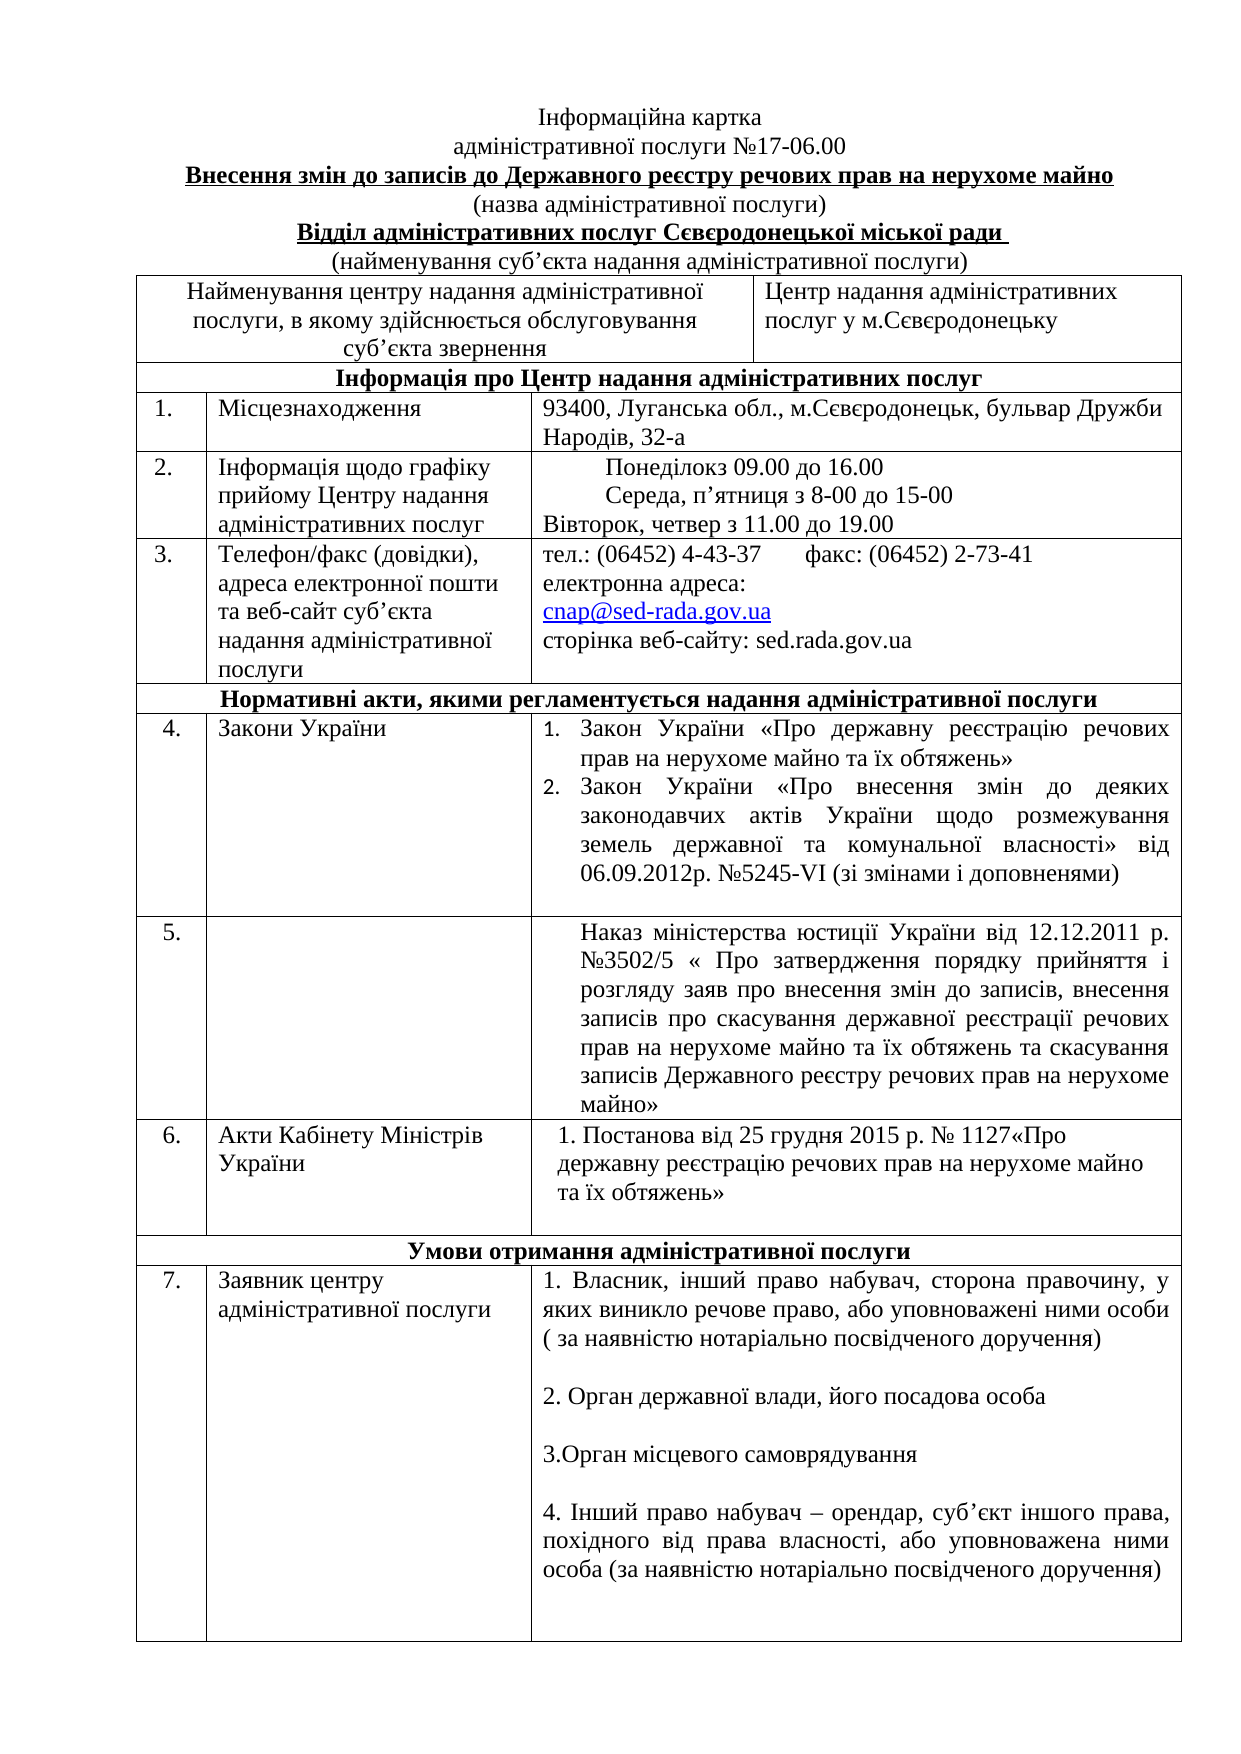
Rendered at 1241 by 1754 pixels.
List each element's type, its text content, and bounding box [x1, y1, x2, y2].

table_cell Інформація щодо графіку прийому Центру надання адміністративних послуг [207, 452, 531, 538]
text Відділ адміністративних послуг Сєвєродонецької міської ради [148, 217, 1152, 246]
table_cell тел.: (06452) 4-43-37 факс: (06452) 2-73-41 електронна адреса: cnap@sed-rada.gov.ua сторінка веб-сайту: sed.rada.gov.ua [532, 539, 1181, 683]
table_cell 3. [137, 539, 206, 683]
table_cell Акти Кабінету Міністрів України [207, 1120, 531, 1235]
table_cell 1. Власник, інший право набувач, сторона правочину, у яких виникло речове право, або уповноважені ними особи ( за наявністю нотаріально посвідченого доручення) 2. Орган державної влади, його посадова особа 3.Орган місцевого самоврядування 4. Інший право набувач – орендар, суб’єкт іншого права, похідного від права власності, або уповноважена ними особа (за наявністю нотаріально посвідченого доручення) [532, 1266, 1181, 1641]
table_cell Інформація про Центр надання адміністративних послуг [137, 363, 1181, 392]
table_cell Наказ міністерства юстиції України від 12.12.2011 р. №3502/5 « Про затвердження порядку прийняття і розгляду заяв про внесення змін до записів, внесення записів про скасування державної реєстрації речових прав на нерухоме майно та їх обтяжень та скасування записів Державного реєстру речових прав на нерухоме майно» [532, 917, 1181, 1119]
text Внесення змін до записів до Державного реєстру речових прав на нерухоме майно [148, 160, 1152, 189]
table_cell Закон України «Про державну реєстрацію речових прав на нерухоме майно та їх обтяжень» Закон України «Про внесення змін до деяких законодавчих актів України щодо розмежування земель державної та комунальної власності» від 06.09.2012р. №5245-VI (зі змінами і доповненями) [532, 714, 1181, 916]
table_cell Місцезнаходження [207, 393, 531, 451]
text (найменування суб’єкта надання адміністративної послуги) [148, 246, 1152, 275]
table_cell Заявник центру адміністративної послуги [207, 1266, 531, 1641]
text (назва адміністративної послуги) [148, 189, 1152, 217]
table_cell Телефон/факс (довідки), адреса електронної пошти та веб-сайт суб’єкта надання адміністративної послуги [207, 539, 531, 683]
table_cell 5. [137, 917, 206, 1119]
table_cell [207, 917, 531, 1119]
table_cell [532, 1120, 1181, 1235]
text адміністративної послуги №17-06.00 [148, 131, 1152, 160]
table_cell Понеділокз 09.00 до 16.00 Середа, п’ятниця з 8-00 до 15-00 Вівторок, четвер з 11.00 до 19.00 [532, 452, 1181, 538]
table_cell Нормативні акти, якими регламентується надання адміністративної послуги [137, 684, 1181, 712]
table_cell Закони України [207, 714, 531, 916]
table_cell 4. [137, 714, 206, 916]
table_cell 93400, Луганська обл., м.Сєвєродонецьк, бульвар Дружби Народів, 32-а [532, 393, 1181, 451]
table_header Найменування центру надання адміністративної послуги, в якому здійснюється обслуговування субʼєкта звернення [137, 276, 753, 362]
table_cell Умови отримання адміністративної послуги [137, 1236, 1181, 1264]
table_header Центр надання адміністративних послуг у м.Сєвєродонецьку [754, 276, 1181, 362]
table_cell 6. [137, 1120, 206, 1235]
text Інформаційна картка [148, 102, 1152, 131]
table_cell 1. [137, 393, 206, 451]
table_cell 7. [137, 1266, 206, 1641]
table_cell 2. [137, 452, 206, 538]
